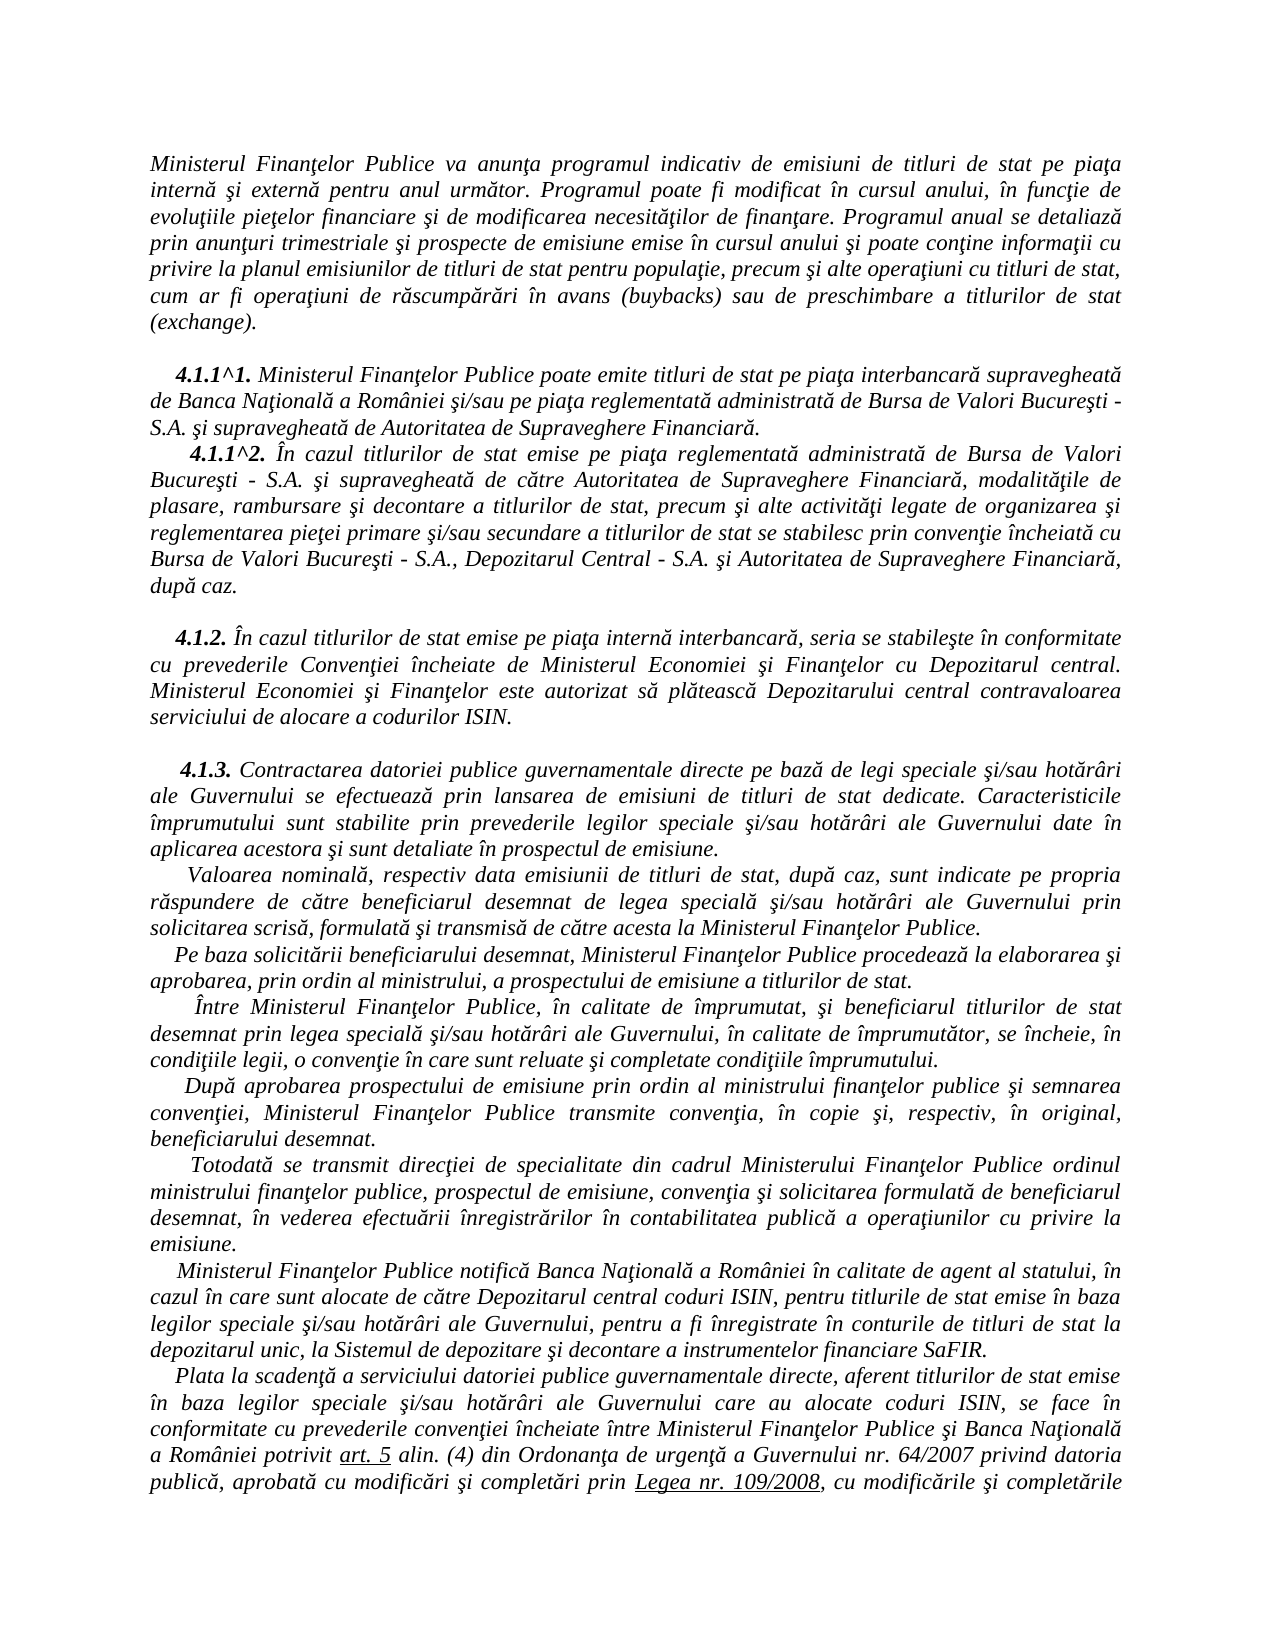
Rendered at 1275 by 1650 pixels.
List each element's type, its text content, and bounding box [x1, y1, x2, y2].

text 4.1.1^1. Ministerul Finanţelor Publice poate emite titluri de stat pe piaţa interbancară supravegheată de Banca Naţională a României şi/sau pe piaţa reglementată administrată de Bursa de Valori Bucureşti - S.A. şi supravegheată de Autoritatea de Supraveghere Financiară. [150, 361, 1125, 440]
text 4.1.3. Contractarea datoriei publice guvernamentale directe pe bază de legi speciale şi/sau hotărâri ale Guvernului se efectuează prin lansarea de emisiuni de titluri de stat dedicate. Caracteristicile împrumutului sunt stabilite prin prevederile legilor speciale şi/sau hotărâri ale Guvernului date în aplicarea acestora şi sunt detaliate în prospectul de emisiune. [150, 756, 1125, 862]
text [150, 1362, 1125, 1494]
text Între Ministerul Finanţelor Publice, în calitate de împrumutat, şi beneficiarul titlurilor de stat desemnat prin legea specială şi/sau hotărâri ale Guvernului, în calitate de împrumutător, se încheie, în condiţiile legii, o convenţie în care sunt reluate şi completate condiţiile împrumutului. [150, 993, 1125, 1072]
text Pe baza solicitării beneficiarului desemnat, Ministerul Finanţelor Publice procedează la elaborarea şi aprobarea, prin ordin al ministrului, a prospectului de emisiune a titlurilor de stat. [150, 941, 1125, 993]
text 4.1.2. În cazul titlurilor de stat emise pe piaţa internă interbancară, seria se stabileşte în conformitate cu prevederile Convenţiei încheiate de Ministerul Economiei şi Finanţelor cu Depozitarul central. Ministerul Economiei şi Finanţelor este autorizat să plătească Depozitarului central contravaloarea serviciului de alocare a codurilor ISIN. [150, 624, 1125, 730]
text Valoarea nominală, respectiv data emisiunii de titluri de stat, după caz, sunt indicate pe propria răspundere de către beneficiarul desemnat de legea specială şi/sau hotărâri ale Guvernului prin solicitarea scrisă, formulată şi transmisă de către acesta la Ministerul Finanţelor Publice. [150, 862, 1125, 941]
text După aprobarea prospectului de emisiune prin ordin al ministrului finanţelor publice şi semnarea convenţiei, Ministerul Finanţelor Publice transmite convenţia, în copie şi, respectiv, în original, beneficiarului desemnat. [150, 1072, 1125, 1151]
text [150, 150, 1125, 334]
text Ministerul Finanţelor Publice notifică Banca Naţională a României în calitate de agent al statului, în cazul în care sunt alocate de către Depozitarul central coduri ISIN, pentru titlurile de stat emise în baza legilor speciale şi/sau hotărâri ale Guvernului, pentru a fi înregistrate în conturile de titluri de stat la depozitarul unic, la Sistemul de depozitare şi decontare a instrumentelor financiare SaFIR. [150, 1257, 1125, 1362]
text Totodată se transmit direcţiei de specialitate din cadrul Ministerului Finanţelor Publice ordinul ministrului finanţelor publice, prospectul de emisiune, convenţia şi solicitarea formulată de beneficiarul desemnat, în vederea efectuării înregistrărilor în contabilitatea publică a operaţiunilor cu privire la emisiune. [150, 1151, 1125, 1257]
text 4.1.1^2. În cazul titlurilor de stat emise pe piaţa reglementată administrată de Bursa de Valori Bucureşti - S.A. şi supravegheată de către Autoritatea de Supraveghere Financiară, modalităţile de plasare, rambursare şi decontare a titlurilor de stat, precum şi alte activităţi legate de organizarea şi reglementarea pieţei primare şi/sau secundare a titlurilor de stat se stabilesc prin convenţie încheiată cu Bursa de Valori Bucureşti - S.A., Depozitarul Central - S.A. şi Autoritatea de Supraveghere Financiară, după caz. [150, 440, 1125, 598]
